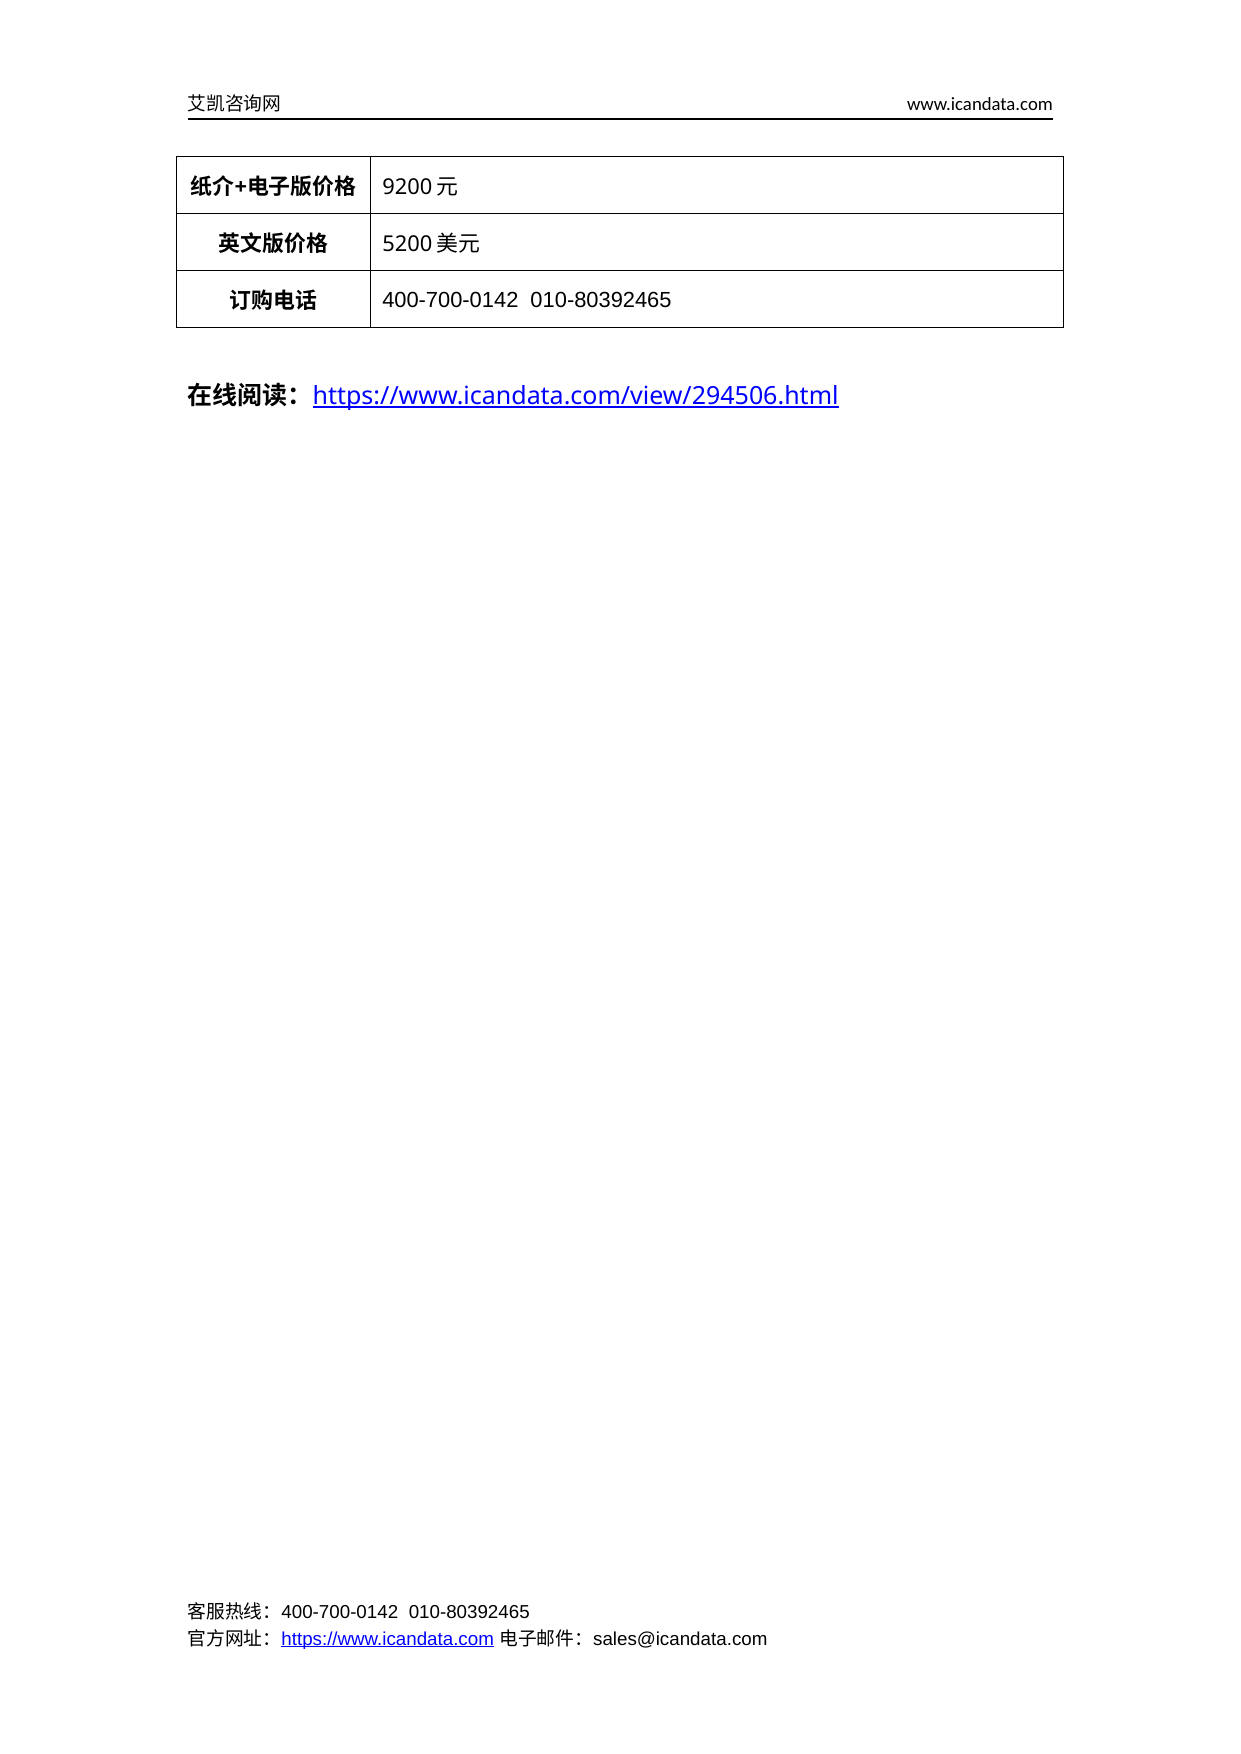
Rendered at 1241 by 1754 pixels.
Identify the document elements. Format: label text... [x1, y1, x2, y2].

table_cell 英文版价格 [177, 214, 370, 270]
table_cell 9200元 [371, 157, 1063, 213]
table_cell 订购电话 [177, 271, 370, 327]
table_cell 纸介+电子版价格 [177, 157, 370, 213]
text 在线阅读：https://www.icandata.com/view/294506.html [187, 361, 1053, 426]
table_cell 400-700-0142 010-80392465 [371, 271, 1063, 327]
table_cell 5200美元 [371, 214, 1063, 270]
